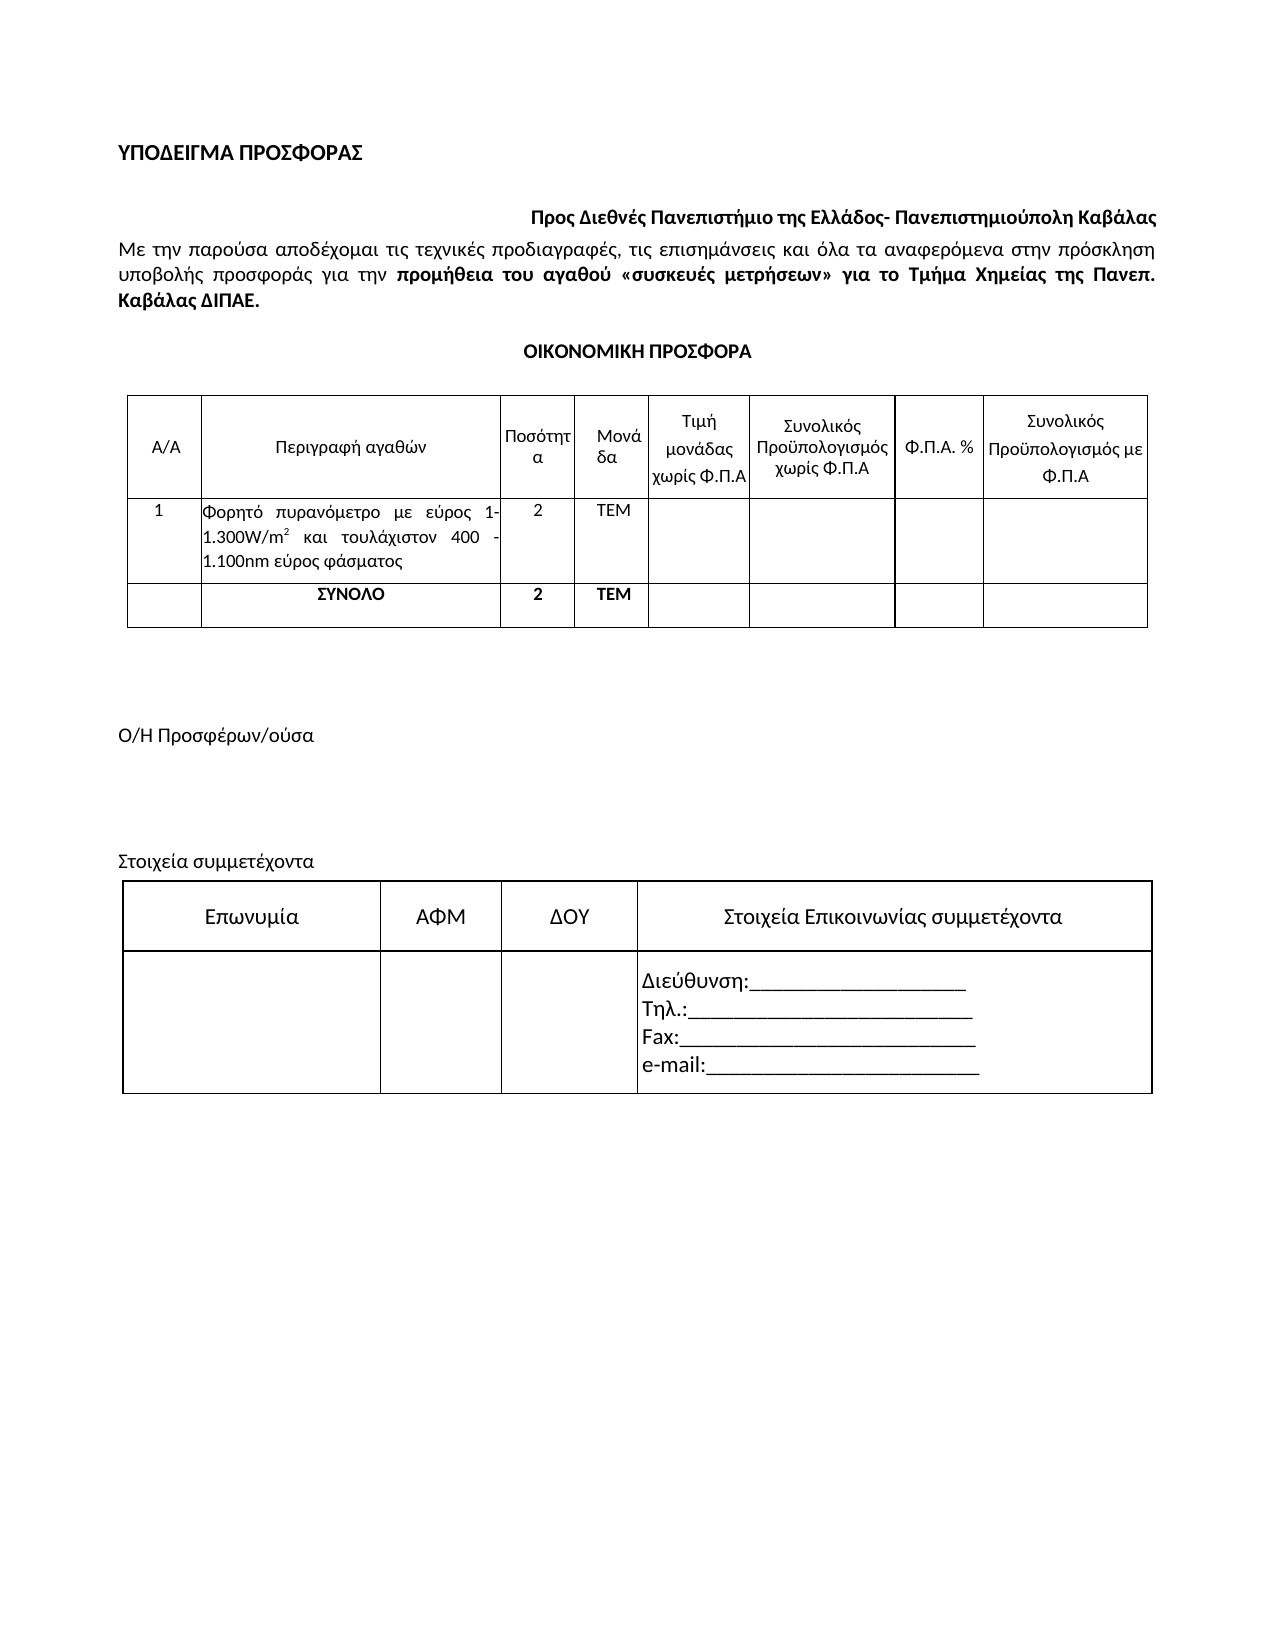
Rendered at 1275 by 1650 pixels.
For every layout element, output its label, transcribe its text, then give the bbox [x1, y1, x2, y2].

table_header ΔΟΥ [502, 882, 637, 950]
table_header Φ.Π.Α. % [896, 396, 983, 498]
text Προς Διεθνές Πανεπιστήμιο της Ελλάδος- Πανεπιστημιούπολη Καβάλας [118, 204, 1157, 230]
table_cell Φορητό πυρανόμετρο με εύρος 1- 1.300W/m2 και τουλάχιστον 400 - 1.100nm εύρος φάσματος [202, 548, 500, 583]
table_cell [124, 952, 380, 1093]
table_header Στοιχεία Επικοινωνίας συμμετέχοντα [638, 882, 1151, 950]
text ΟΙΚΟΝΟΜΙΚΗ ΠΡΟΣΦΟΡΑ [118, 338, 1157, 363]
table_cell [750, 584, 894, 627]
table_cell [381, 952, 501, 1093]
table_cell 2 [501, 499, 574, 583]
table_cell [502, 952, 637, 1093]
table_cell Διεύθυνση:___________________ Τηλ.:_________________________ Fax:__________________________ e-mail:________________________ [638, 952, 1151, 1093]
text Με την παρούσα αποδέχομαι τις τεχνικές προδιαγραφές, τις επισημάνσεις και όλα τα αναφερόμενα στην πρόσκληση υποβολής προσφοράς για την προμήθεια του αγαθού «συσκευές μετρήσεων» για το Τμήμα Χημείας της Πανεπ. Καβάλας ΔΙΠΑΕ. [118, 236, 1157, 312]
table_cell ΤΕΜ [575, 499, 648, 583]
table_cell [984, 499, 1147, 583]
table_cell ΣΥΝΟΛΟ [202, 584, 500, 627]
table_cell [649, 499, 749, 583]
table_cell [896, 499, 983, 583]
table_header ΑΦΜ [381, 882, 501, 950]
text Ο/Η Προσφέρων/ούσα [118, 722, 1157, 747]
table_cell [896, 584, 983, 627]
table_cell [128, 584, 201, 627]
table_cell [649, 584, 749, 627]
text Στοιχεία συμμετέχοντα [118, 848, 1157, 874]
table_header Α/Α [128, 396, 201, 498]
table_cell [750, 499, 894, 583]
table_cell ΤΕΜ [575, 584, 648, 627]
table_header Μονάδα [575, 396, 648, 498]
table_cell [984, 584, 1147, 627]
table_header Τιμή μονάδας χωρίς Φ.Π.Α [649, 396, 749, 498]
text ΥΠΟΔΕΙΓΜΑ ΠΡΟΣΦΟΡΑΣ [118, 138, 1157, 167]
table_header Συνολικός Προϋπολογισμός με Φ.Π.Α [984, 396, 1147, 498]
table_cell 1 [128, 499, 201, 583]
table_header Ποσότητα [501, 396, 574, 498]
table_header Συνολικός Προϋπολογισμός χωρίς Φ.Π.Α [750, 396, 894, 498]
table_cell 2 [501, 584, 574, 627]
table_header Επωνυμία [124, 882, 380, 950]
table_header Περιγραφή αγαθών [202, 396, 500, 498]
